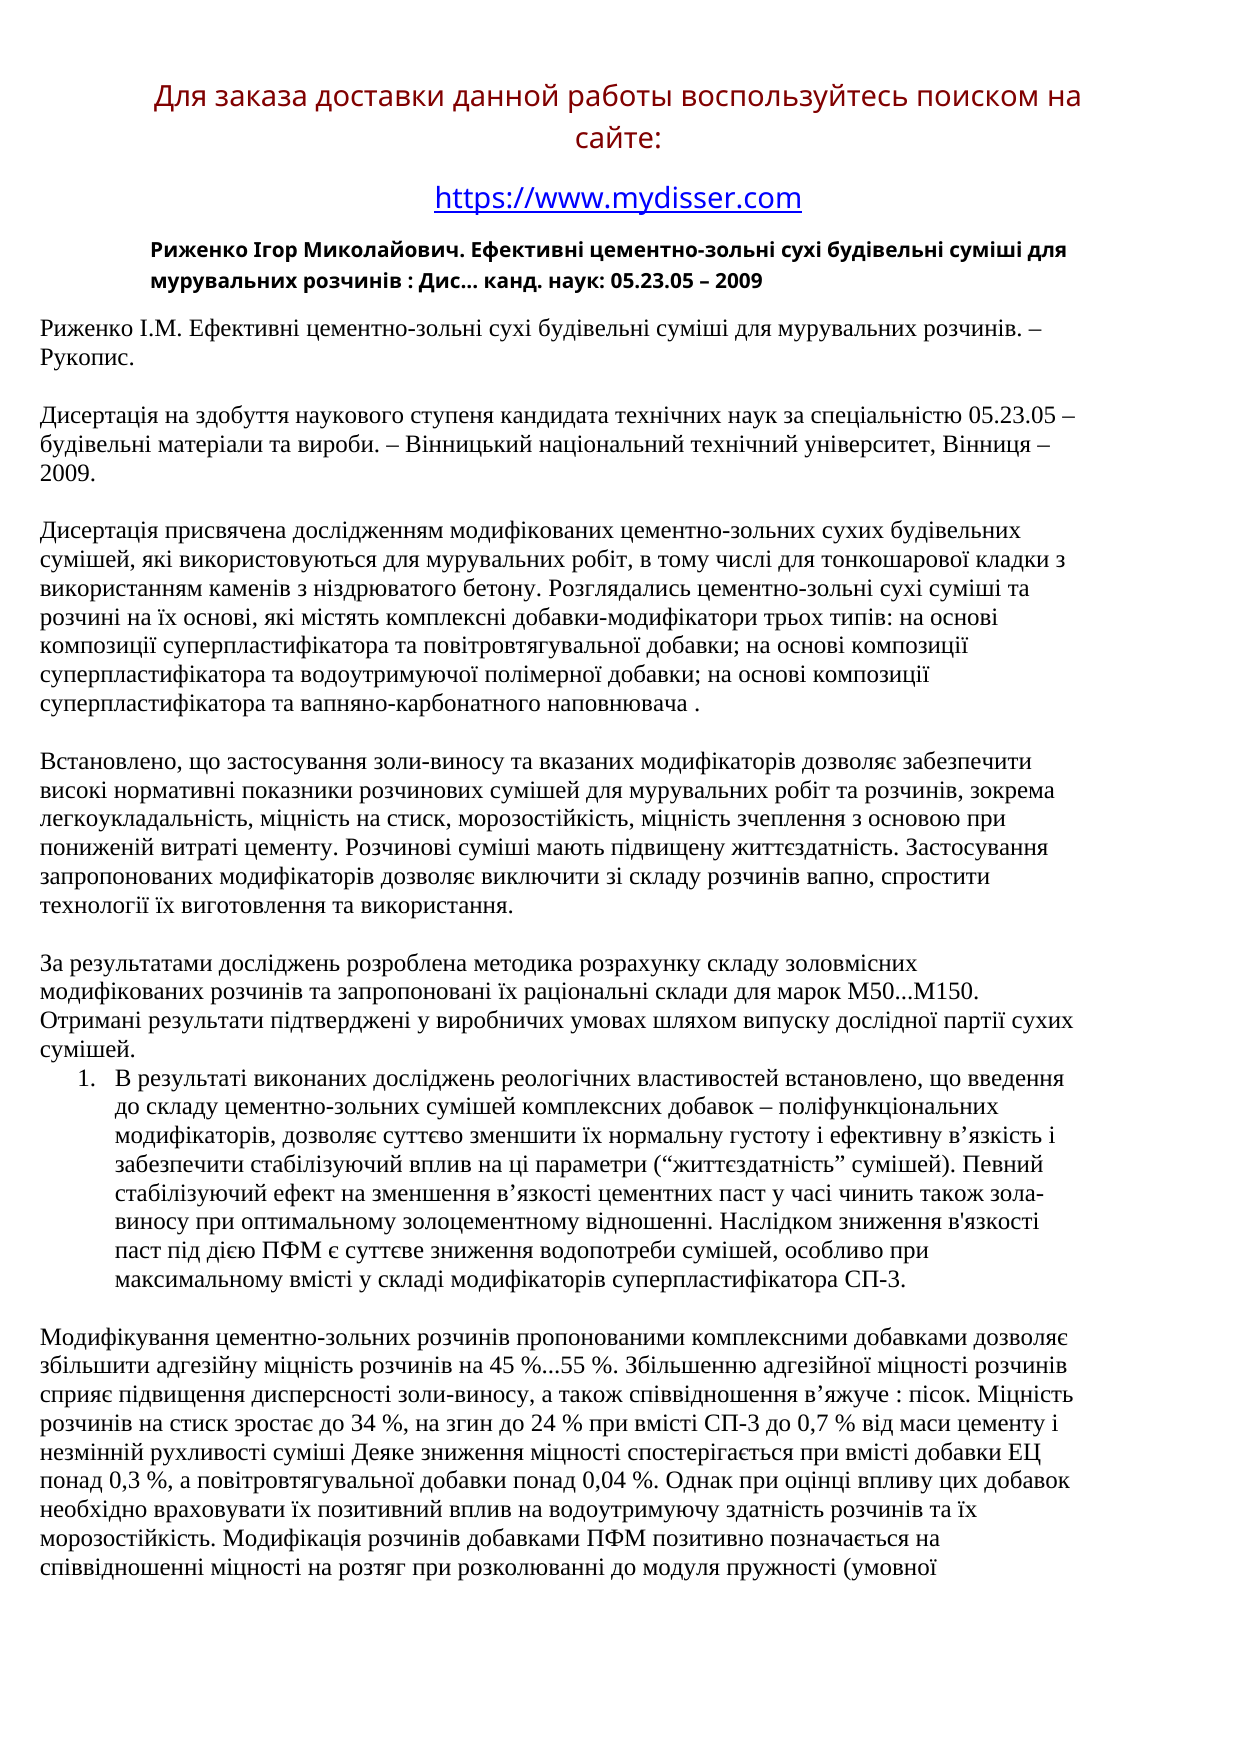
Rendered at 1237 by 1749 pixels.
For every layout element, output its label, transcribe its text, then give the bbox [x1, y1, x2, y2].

table_header [40, 314, 1086, 1063]
table_cell [40, 1063, 1086, 1581]
text Риженко Ігор Миколайович. Ефективні цементно-зольні сухі будівельні суміші для мурувальних розчинів : Дис... канд. наук: 05.23.05 – 2009 [150, 236, 1086, 294]
